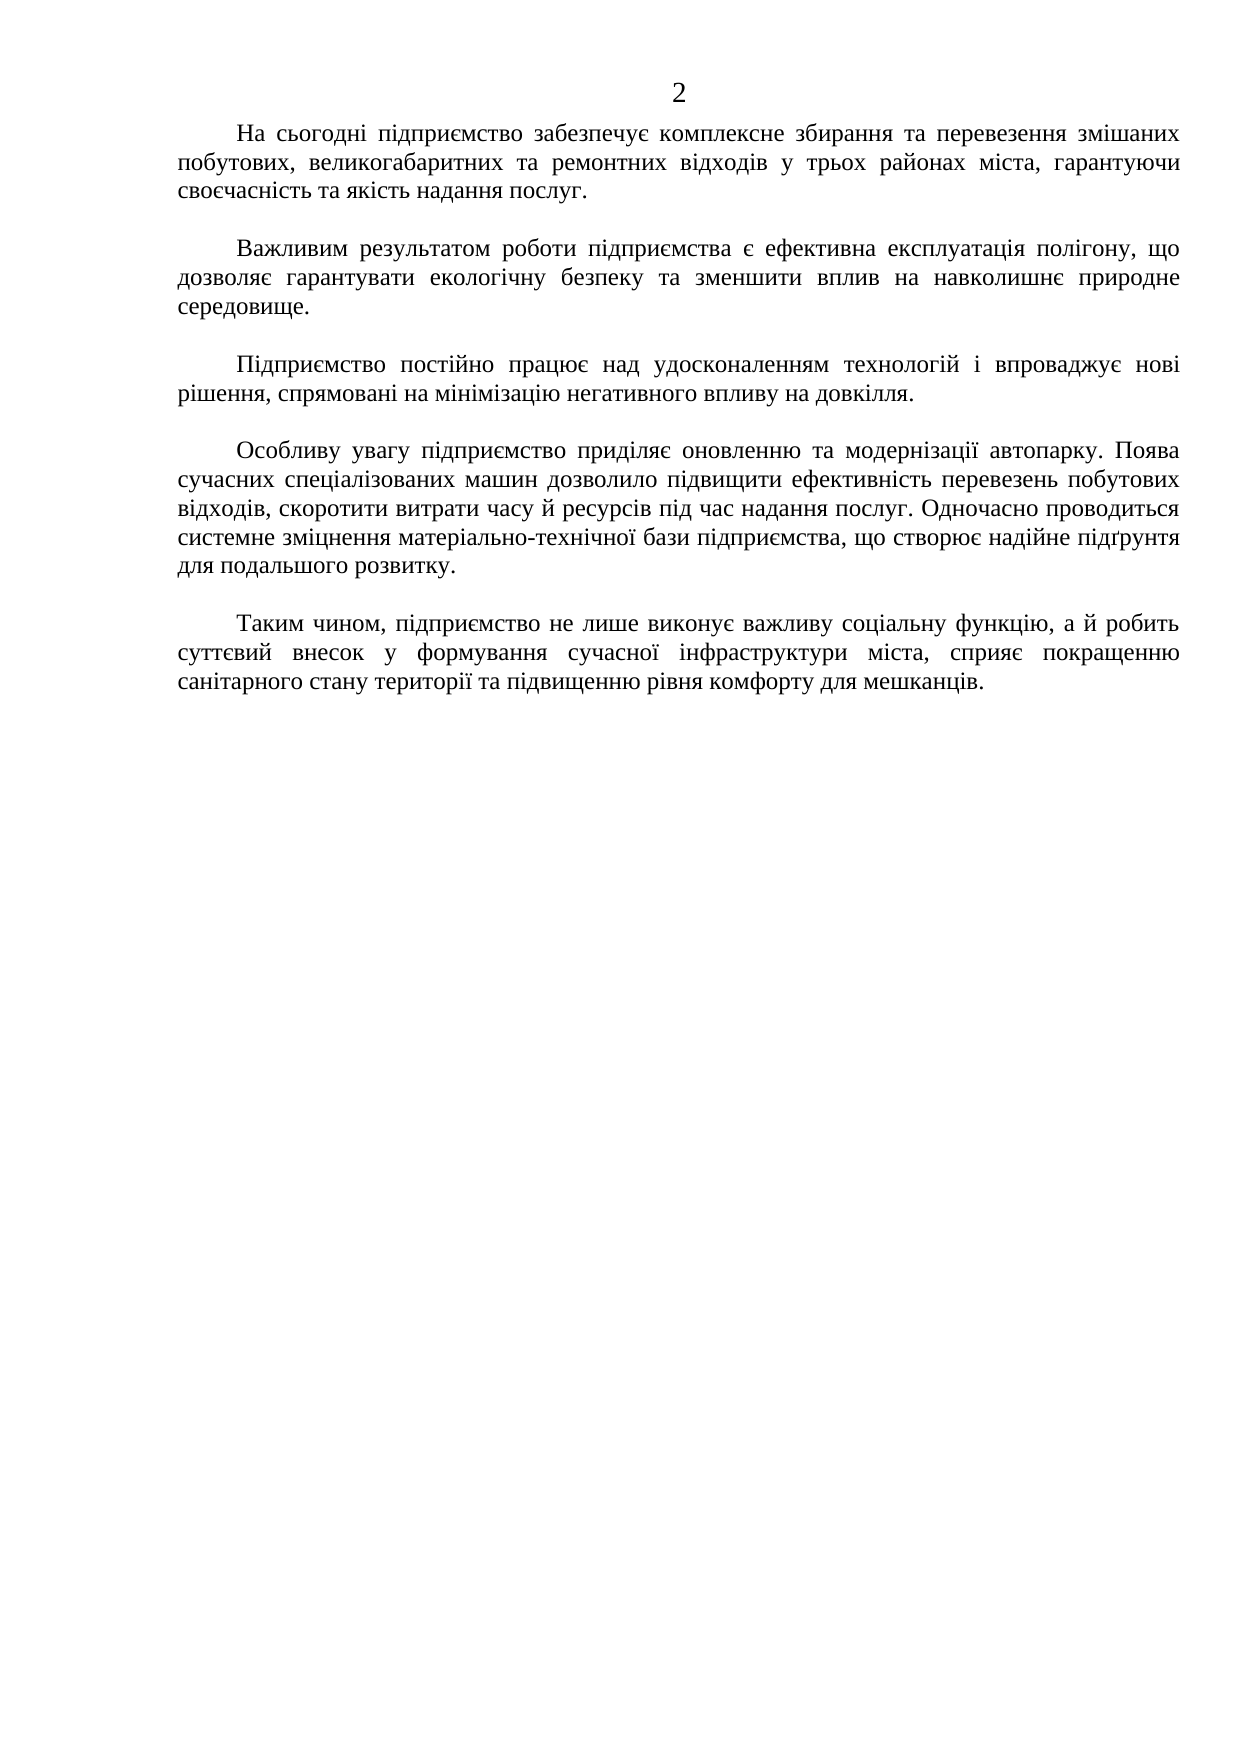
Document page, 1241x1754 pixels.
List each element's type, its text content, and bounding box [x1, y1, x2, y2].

text На сьогодні підприємство забезпечує комплексне збирання та перевезення змішаних побутових, великогабаритних та ремонтних відходів у трьох районах міста, гарантуючи своєчасність та якість надання послуг. [177, 118, 1181, 204]
text Таким чином, підприємство не лише виконує важливу соціальну функцію, а й робить суттєвий внесок у формування сучасної інфраструктури міста, сприяє покращенню санітарного стану території та підвищенню рівня комфорту для мешканців. [177, 608, 1181, 695]
text Особливу увагу підприємство приділяє оновленню та модернізації автопарку. Поява сучасних спеціалізованих машин дозволило підвищити ефективність перевезень побутових відходів, скоротити витрати часу й ресурсів під час надання послуг. Одночасно проводиться системне зміцнення матеріально-технічної бази підприємства, що створює надійне підґрунтя для подальшого розвитку. [177, 436, 1181, 579]
text Підприємство постійно працює над удосконаленням технологій і впроваджує нові рішення, спрямовані на мінімізацію негативного впливу на довкілля. [177, 349, 1181, 406]
text Важливим результатом роботи підприємства є ефективна експлуатація полігону, що дозволяє гарантувати екологічну безпеку та зменшити вплив на навколишнє природне середовище. [177, 233, 1181, 320]
